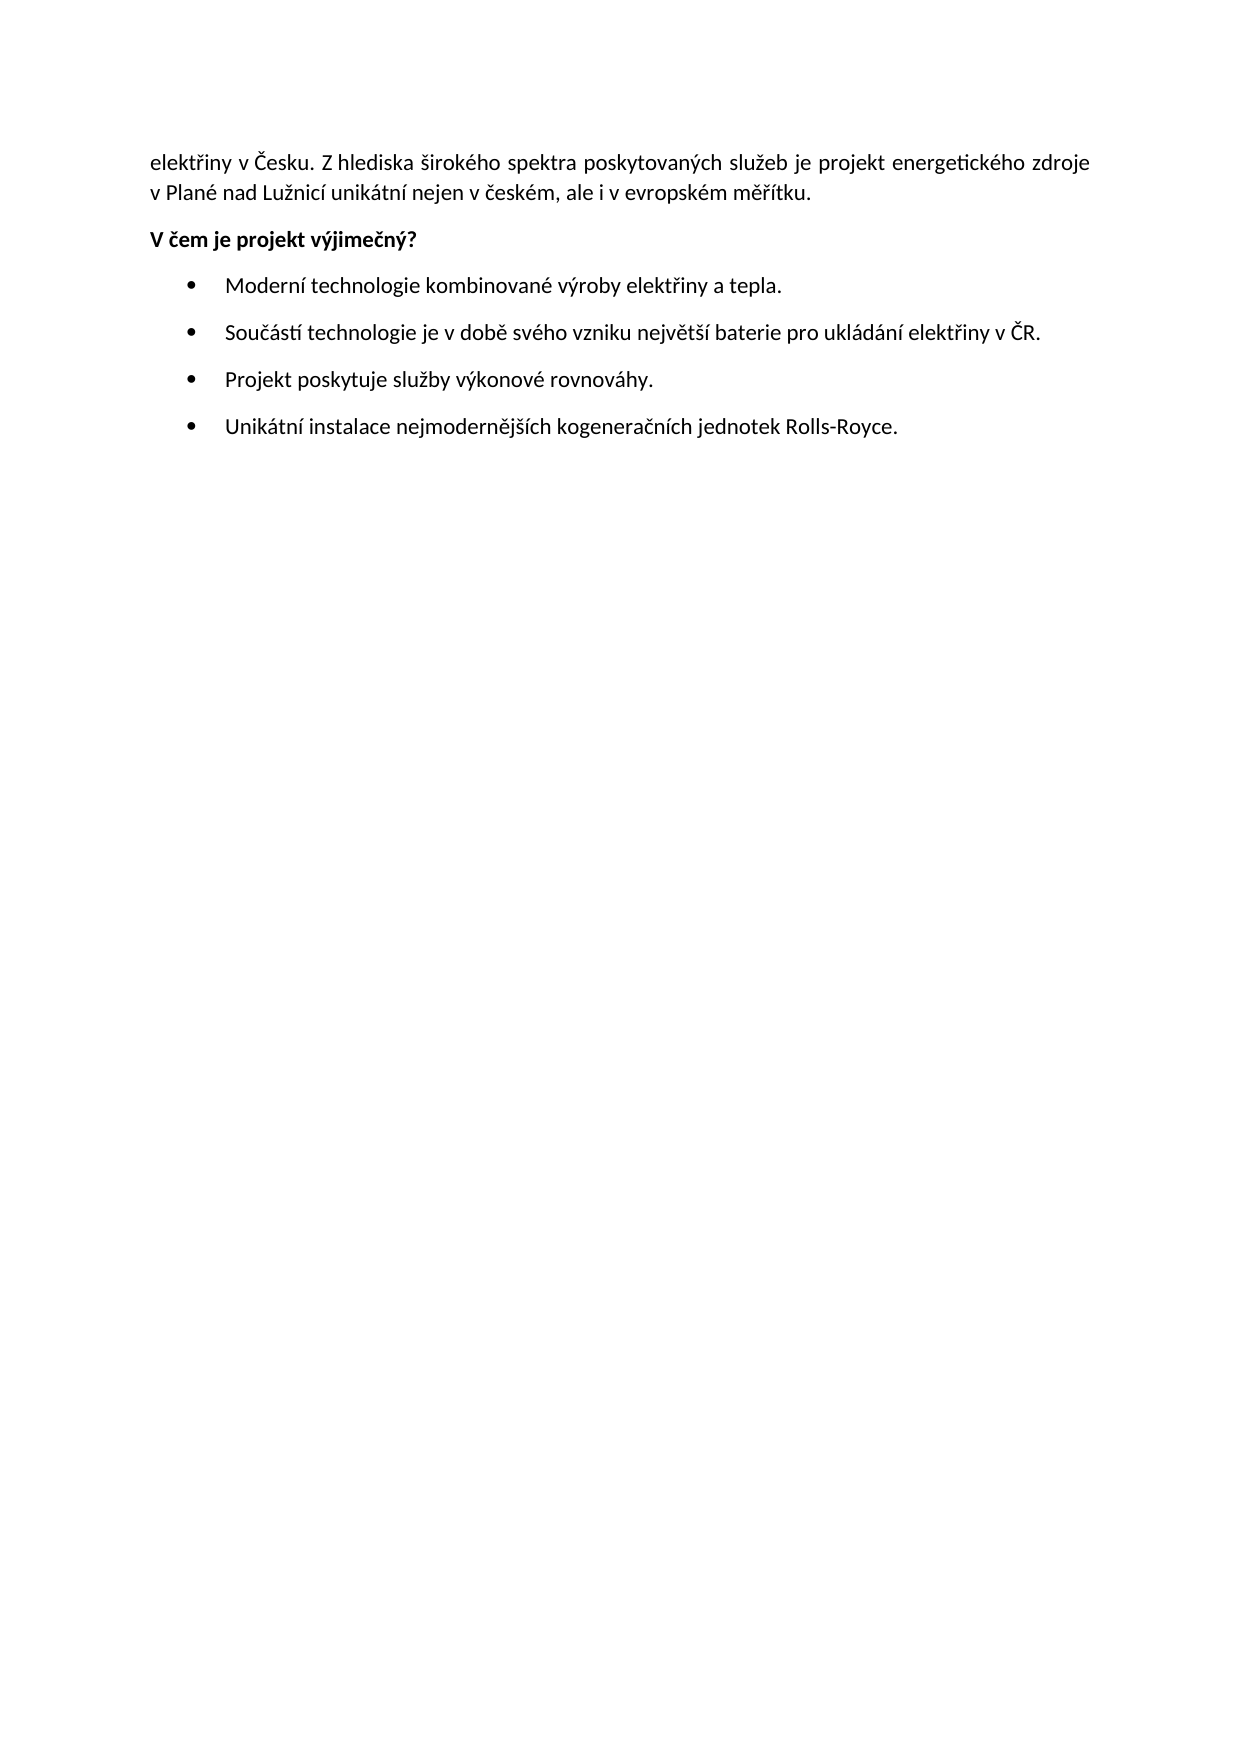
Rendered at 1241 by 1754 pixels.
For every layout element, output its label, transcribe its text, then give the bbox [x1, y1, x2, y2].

text V čem je projekt výjimečný? [150, 225, 1090, 253]
list Unikátní instalace nejmodernějších kogeneračních jednotek Rolls-Royce. [187, 412, 1090, 440]
list Moderní technologie kombinované výroby elektřiny a tepla. [187, 272, 1090, 299]
list Součástí technologie je v době svého vzniku největší baterie pro ukládání elektřiny v ČR. [187, 318, 1090, 346]
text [150, 148, 1090, 206]
list Projekt poskytuje služby výkonové rovnováhy. [187, 365, 1090, 393]
